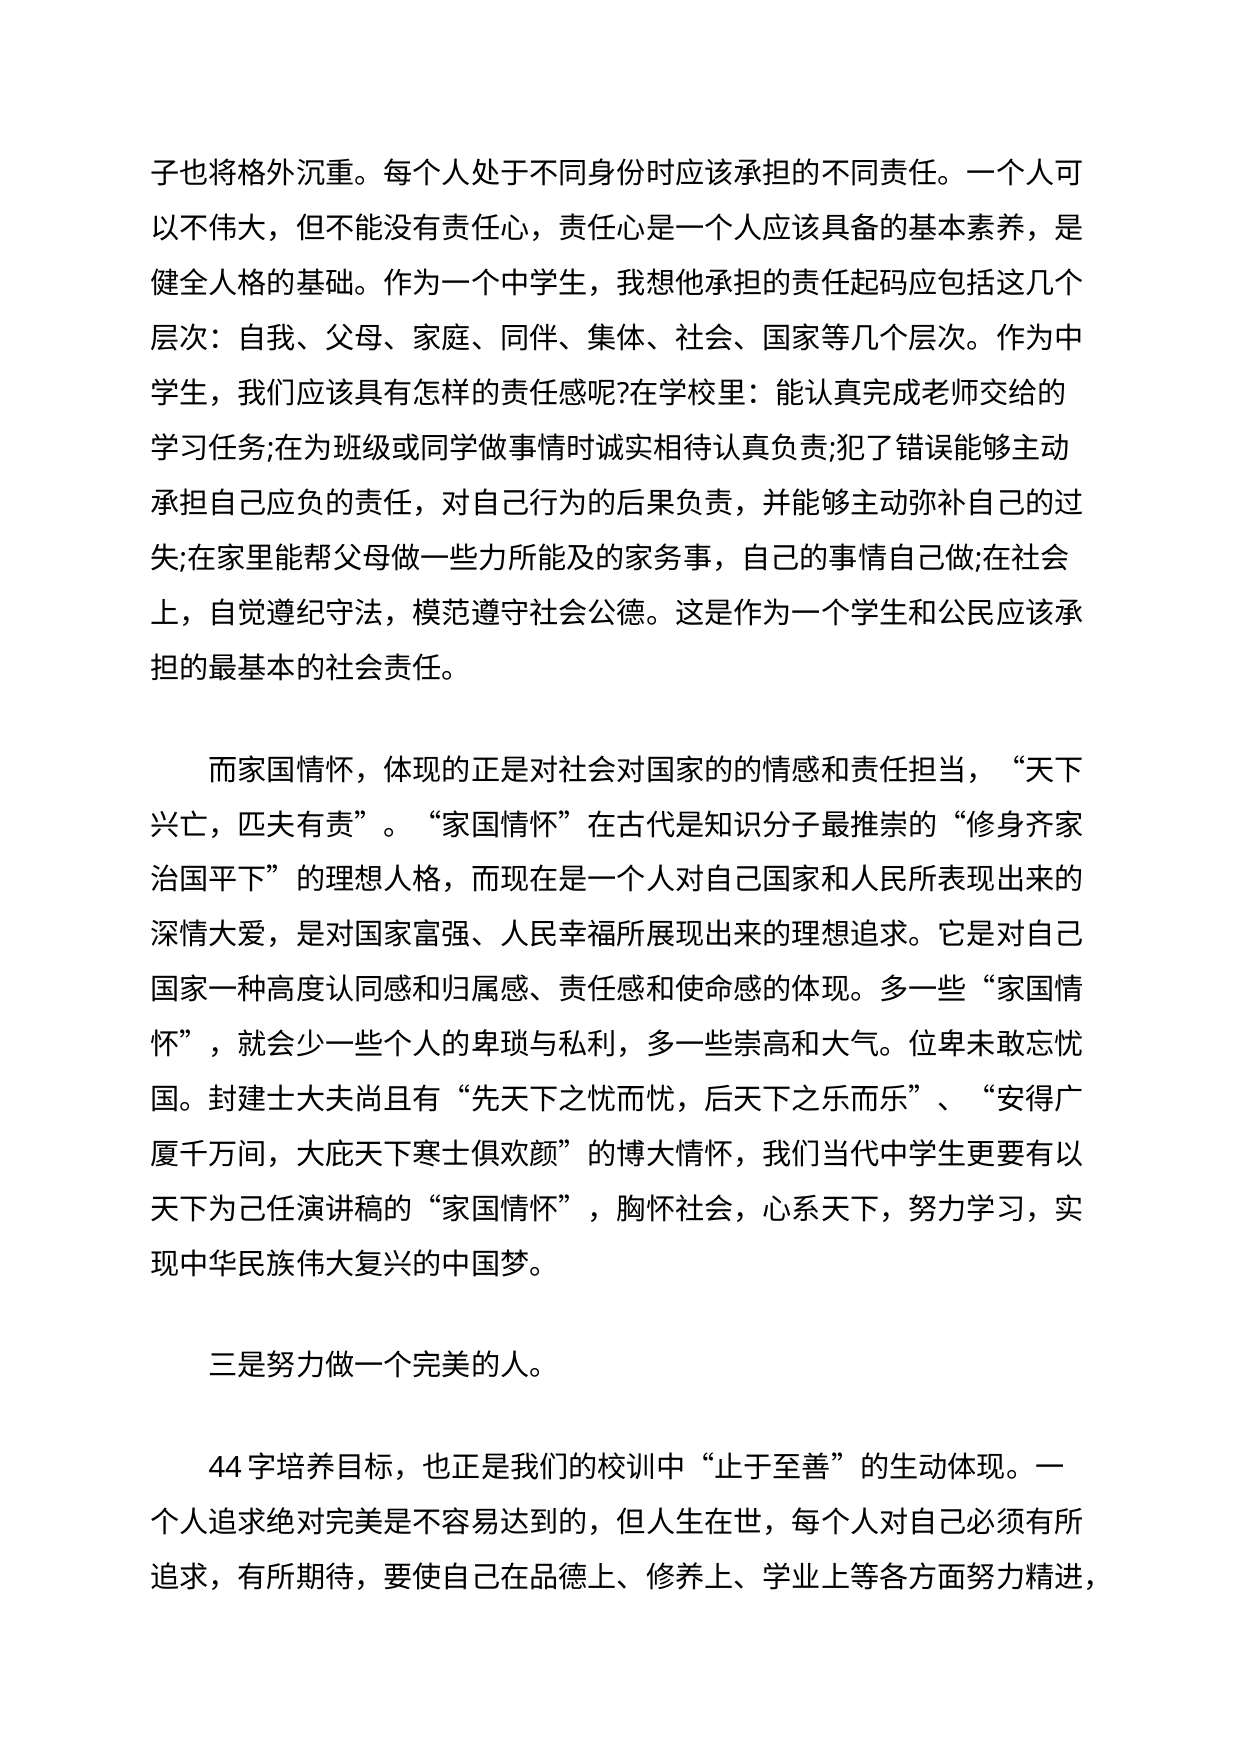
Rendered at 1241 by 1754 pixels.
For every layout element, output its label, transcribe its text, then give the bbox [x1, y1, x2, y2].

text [150, 1444, 1090, 1596]
text 三是努力做一个完美的人。 [150, 1342, 1090, 1384]
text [150, 150, 1090, 687]
text 而家国情怀，体现的正是对社会对国家的的情感和责任担当，“天下兴亡，匹夫有责”。“家国情怀”在古代是知识分子最推崇的“修身齐家治国平下”的理想人格，而现在是一个人对自己国家和人民所表现出来的深情大爱，是对国家富强、人民幸福所展现出来的理想追求。它是对自己国家一种高度认同感和归属感、责任感和使命感的体现。多一些“家国情怀”，就会少一些个人的卑琐与私利，多一些崇高和大气。位卑未敢忘忧国。封建士大夫尚且有“先天下之忧而忧，后天下之乐而乐”、“安得广厦千万间，大庇天下寒士俱欢颜”的博大情怀，我们当代中学生更要有以天下为己任演讲稿的“家国情怀”，胸怀社会，心系天下，努力学习，实现中华民族伟大复兴的中国梦。 [150, 746, 1090, 1282]
